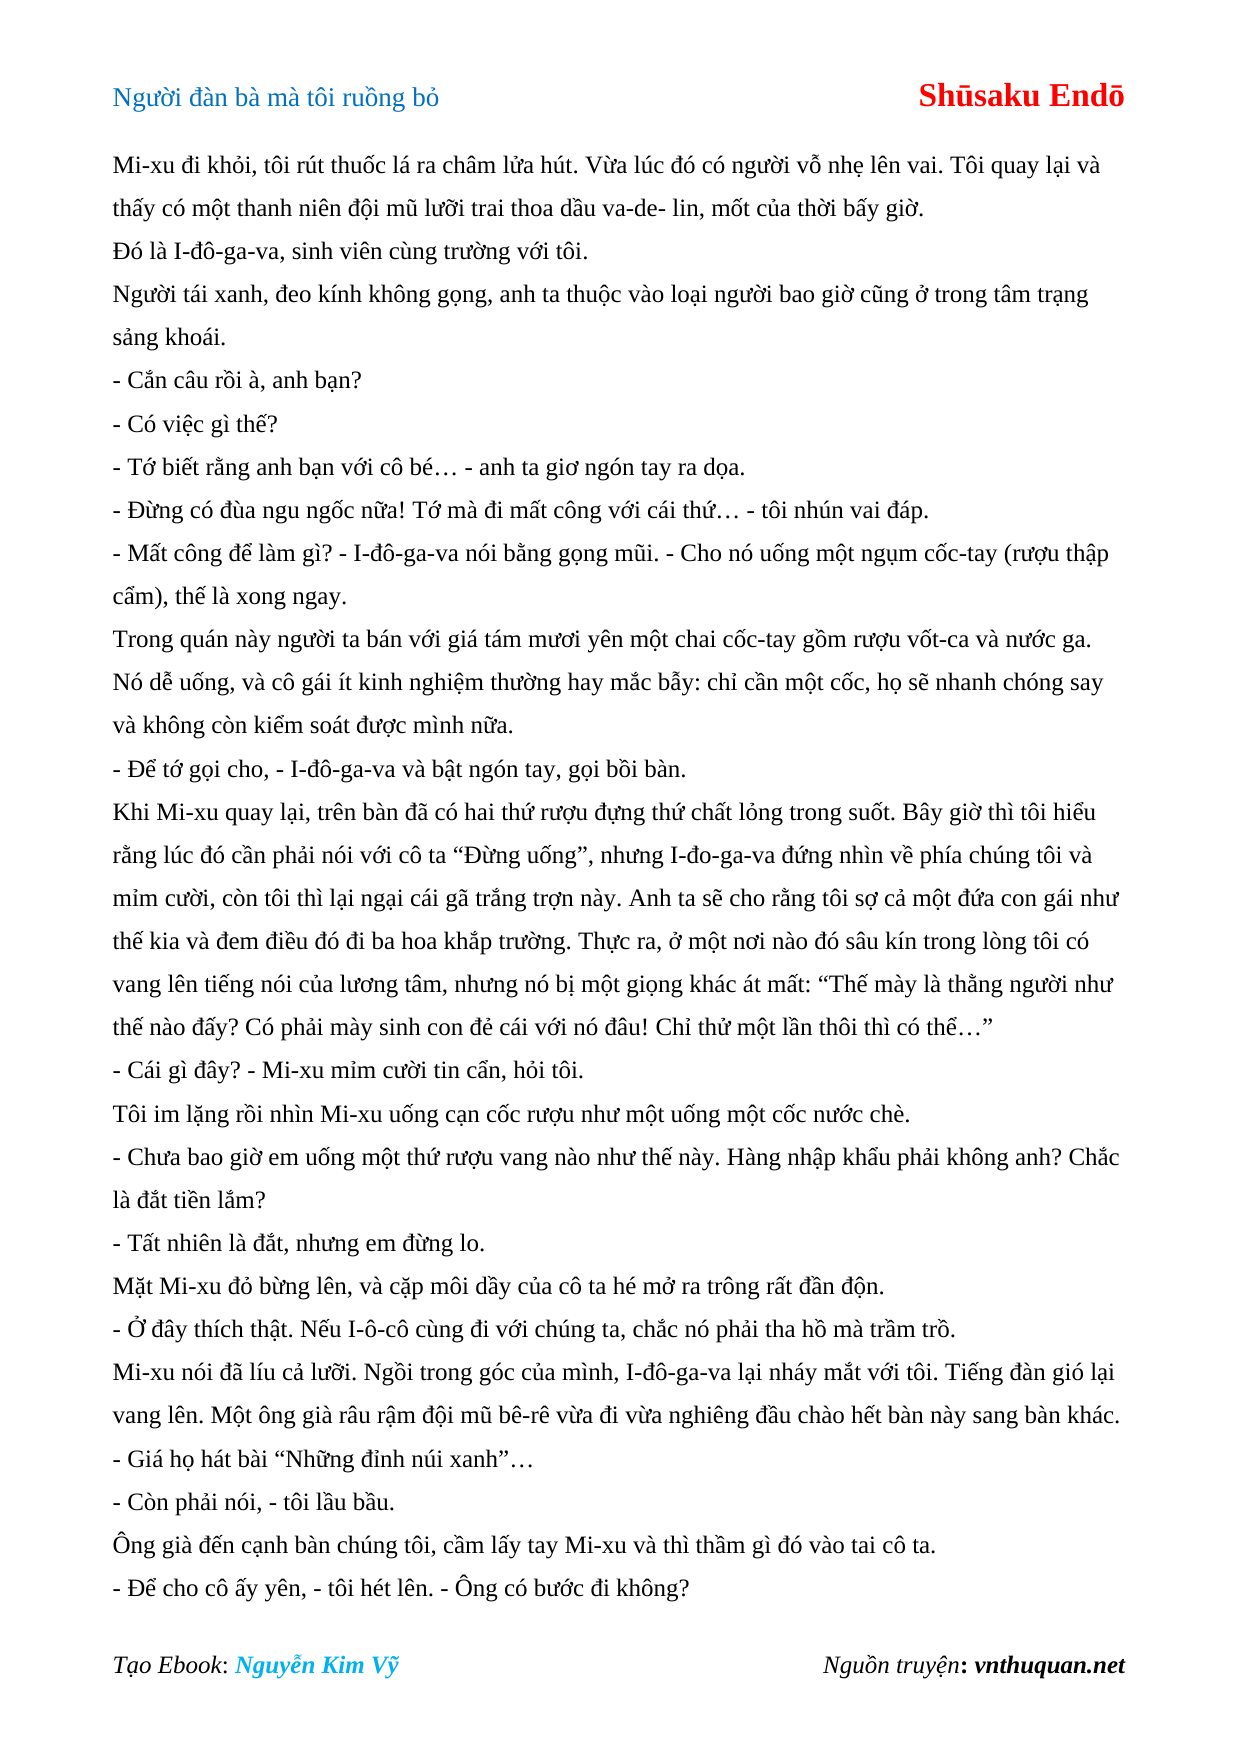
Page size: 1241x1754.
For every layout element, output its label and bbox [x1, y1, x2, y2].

text [112, 150, 1128, 1602]
